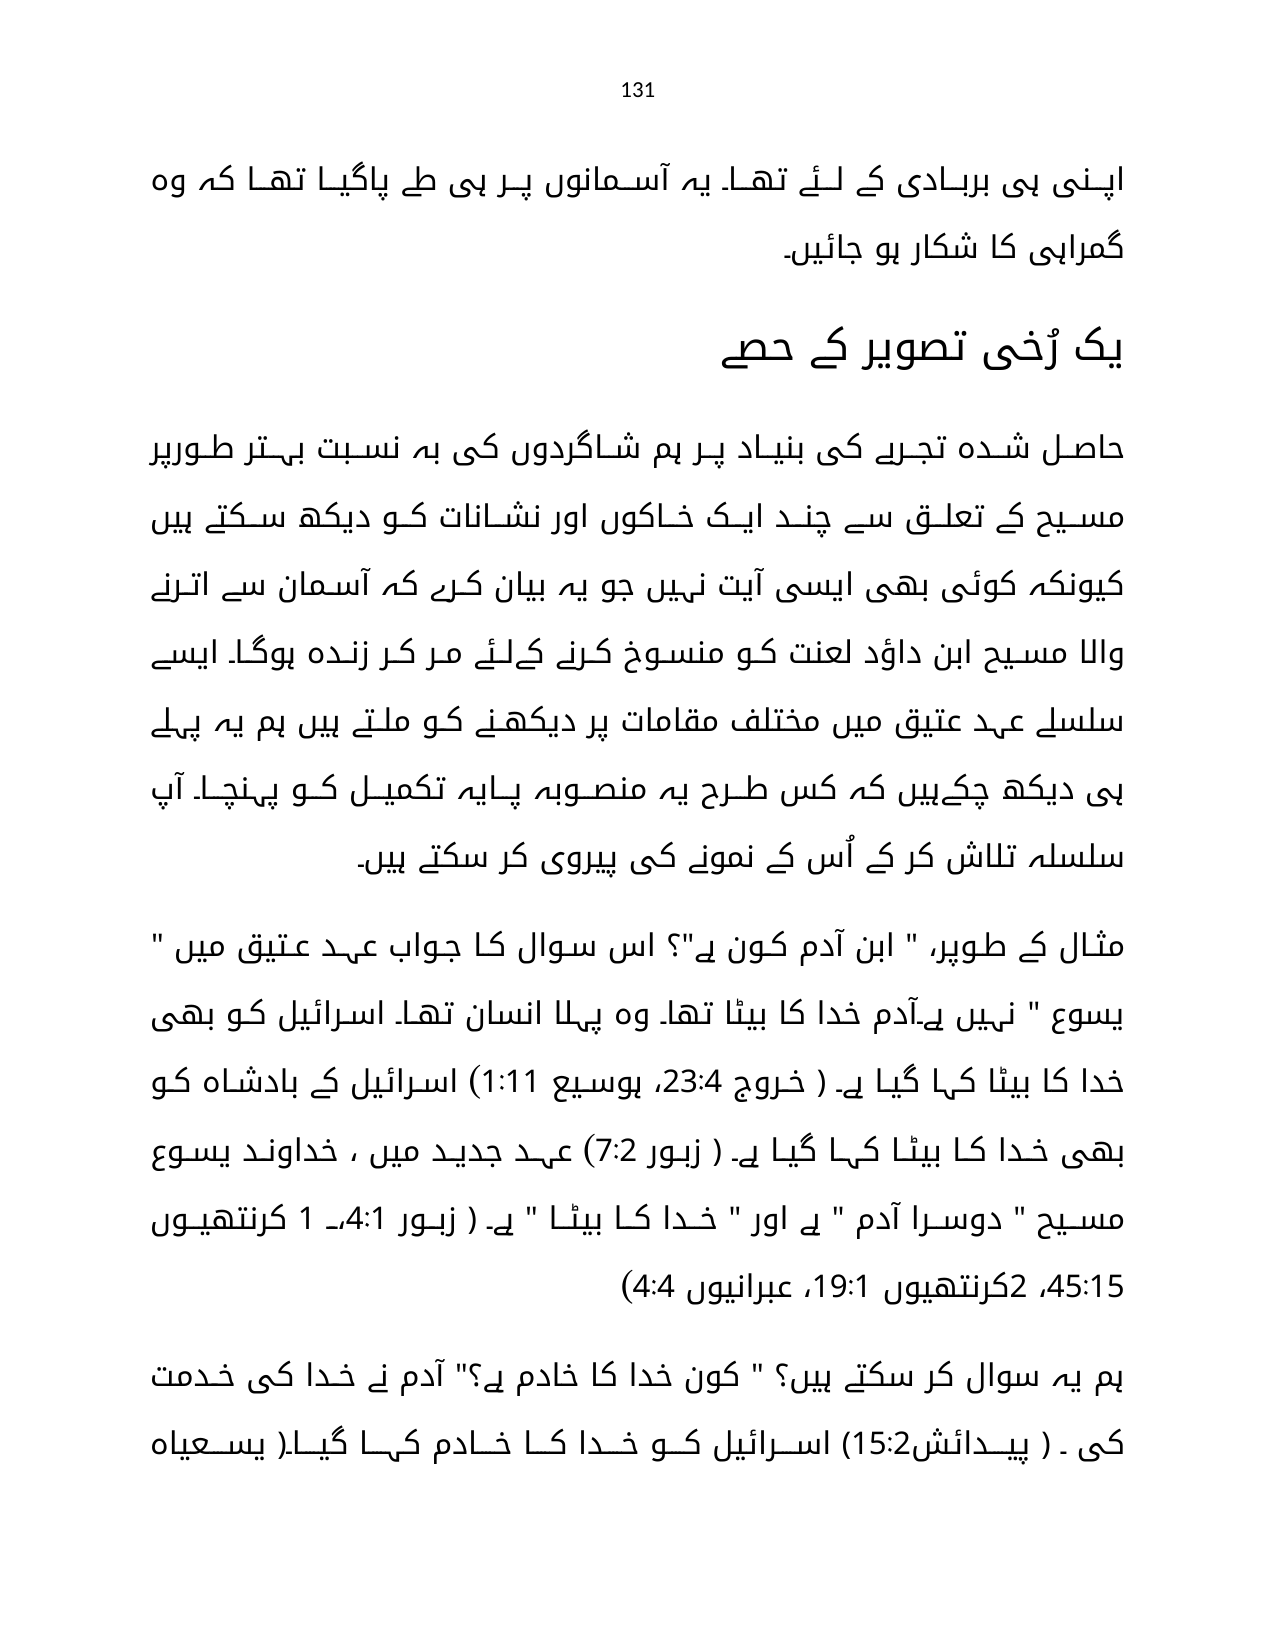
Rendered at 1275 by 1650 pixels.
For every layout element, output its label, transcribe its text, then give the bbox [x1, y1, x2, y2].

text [150, 150, 1125, 277]
text مثال کے طوپر، " ابن آدم کون ہے"؟ اس سوال کا جواب عہد عتیق میں " یسوع " نہیں ہے۔آدم خدا کا بیٹا تھا۔ وہ پہلا انسان تھا۔ اسرائیل کو بھی خدا کا بیٹا کہا گیا ہے۔ ( خروج 23:4، ہوسیع 1:11) اسرائیل کے بادشاہ کو بھی خدا کا بیٹا کہا گیا ہے۔ ( زبور 7:2) عہد جدید میں ، خداوند یسوع مسیح " دوسرا آدم " ہے اور " خدا کا بیٹا " ہے۔ ( زبور 4:1، 1 کرنتھیوں 45:15، 2کرنتھیوں 19:1، عبرانیوں 4:4) [150, 916, 1125, 1316]
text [150, 1346, 1125, 1473]
text یک رُخی تصویر کے حصے [150, 307, 1125, 386]
text حاصل شدہ تجربے کی بنیاد پر ہم شاگردوں کی بہ نسبت بہتر طورپر مسیح کے تعلق سے چند ایک خاکوں اور نشانات کو دیکھ سکتے ہیں کیونکہ کوئی بھی ایسی آیت نہیں جو یہ بیان کرے کہ آسمان سے اترنے والا مسیح ابن داؤد لعنت کو منسوخ کرنے کےلئے مر کر زندہ ہوگا۔ ایسے سلسلے عہد عتیق میں مختلف مقامات پر دیکھنے کو ملتے ہیں ہم یہ پہلے ہی دیکھ چکےہیں کہ کس طرح یہ منصوبہ پایہ تکمیل کو پہنچا۔ آپ سلسلہ تلاش کر کے اُس کے نمونے کی پیروی کر سکتے ہیں۔ [150, 419, 1125, 887]
